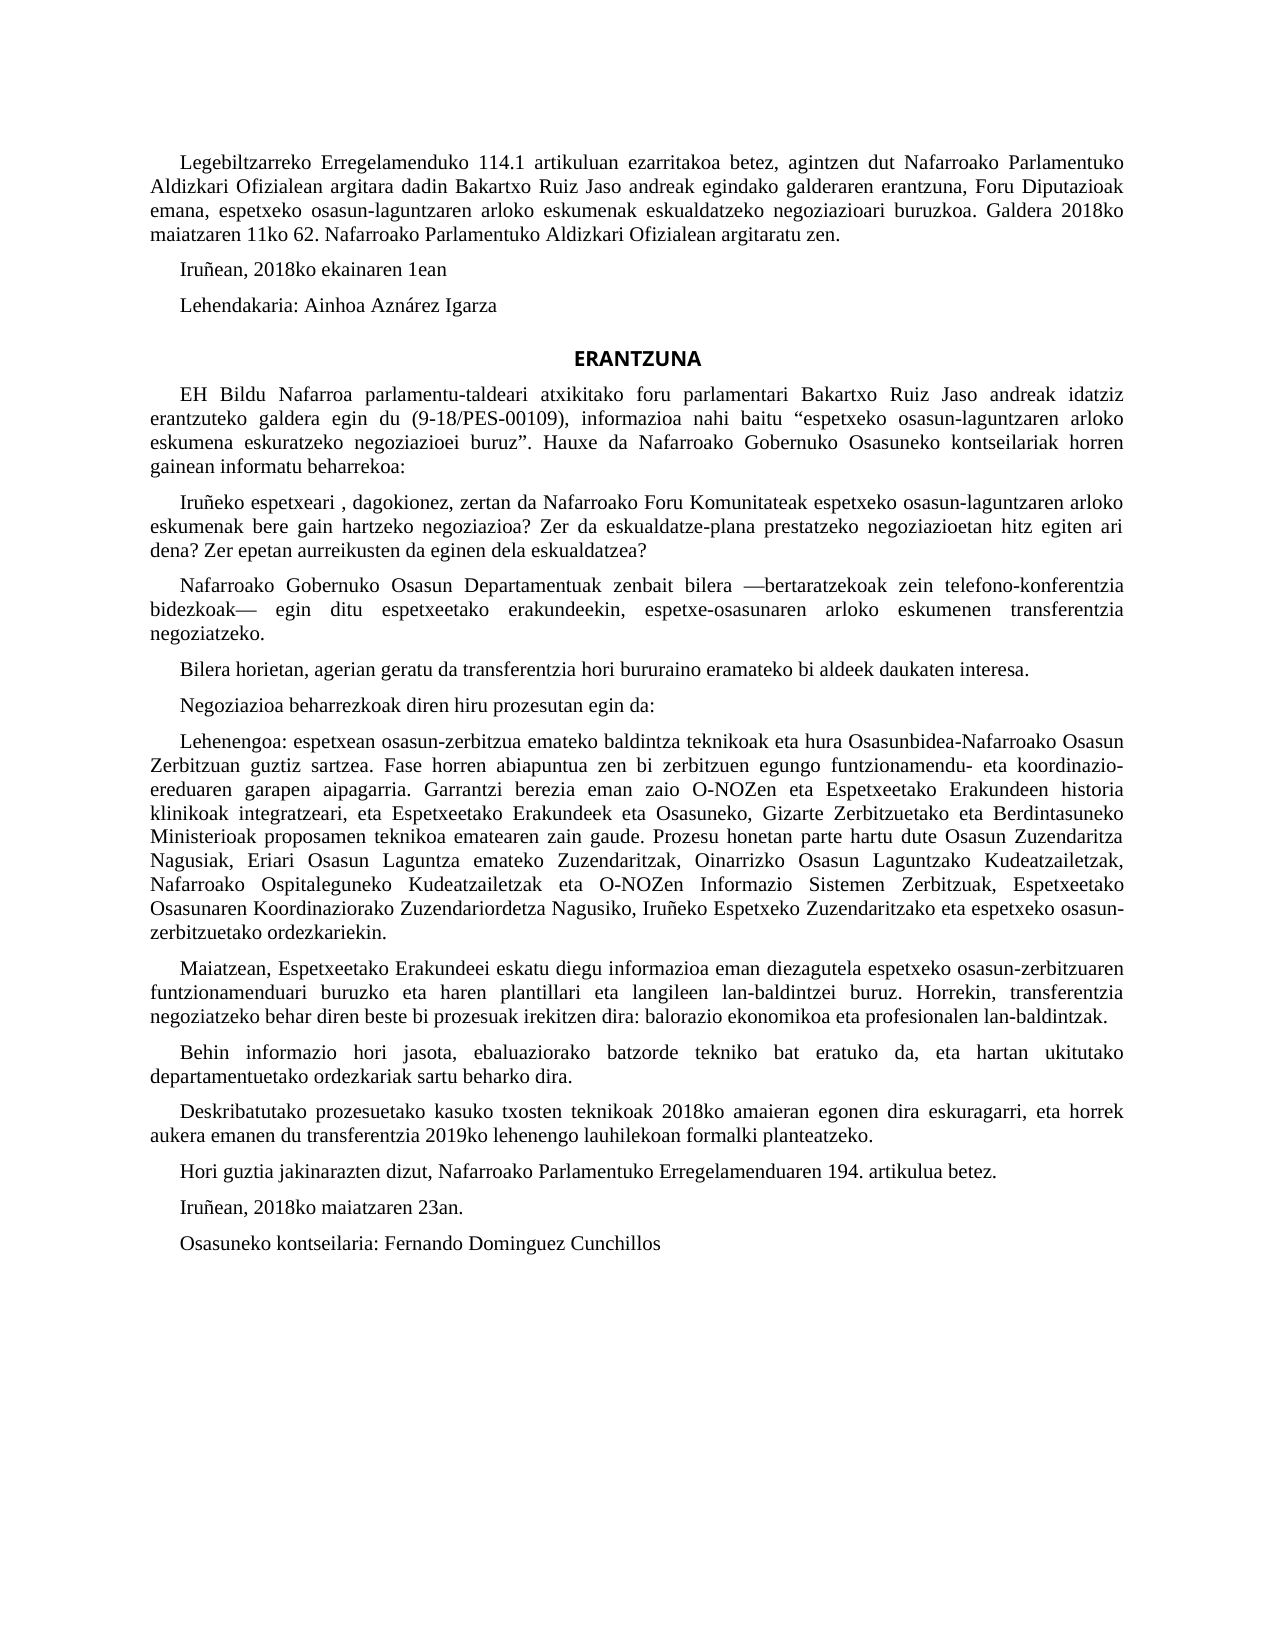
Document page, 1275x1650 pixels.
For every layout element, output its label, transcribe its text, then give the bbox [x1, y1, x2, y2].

text Maiatzean, Espetxeetako Erakundeei eskatu diegu informazioa eman diezagutela espetxeko osasun-zerbitzuaren funtzionamenduari buruzko eta haren plantillari eta langileen lan-baldintzei buruz. Horrekin, transferentzia negoziatzeko behar diren beste bi prozesuak irekitzen dira: balorazio ekonomikoa eta profesionalen lan-baldintzak. [150, 956, 1125, 1028]
text Hori guztia jakinarazten dizut, Nafarroako Parlamentuko Erregelamenduaren 194. artikulua betez. [150, 1159, 1125, 1183]
text ERANTZUNA [150, 347, 1125, 371]
text Osasuneko kontseilaria: Fernando Dominguez Cunchillos [150, 1231, 1125, 1255]
text Legebiltzarreko Erregelamenduko 114.1 artikuluan ezarritakoa betez, agintzen dut Nafarroako Parlamentuko Aldizkari Ofizialean argitara dadin Bakartxo Ruiz Jaso andreak egindako galderaren erantzuna, Foru Diputazioak emana, espetxeko osasun-laguntzaren arloko eskumenak eskualdatzeko negoziazioari buruzkoa. Galdera 2018ko maiatzaren 11ko 62. Nafarroako Parlamentuko Aldizkari Ofizialean argitaratu zen. [150, 150, 1125, 246]
text Nafarroako Gobernuko Osasun Departamentuak zenbait bilera —bertaratzekoak zein telefono-konferentzia bidezkoak— egin ditu espetxeetako erakundeekin, espetxe-osasunaren arloko eskumenen transferentzia negoziatzeko. [150, 574, 1125, 646]
text Deskribatutako prozesuetako kasuko txosten teknikoak 2018ko amaieran egonen dira eskuragarri, eta horrek aukera emanen du transferentzia 2019ko lehenengo lauhilekoan formalki planteatzeko. [150, 1099, 1125, 1147]
text Behin informazio hori jasota, ebaluaziorako batzorde tekniko bat eratuko da, eta hartan ukitutako departamentuetako ordezkariak sartu beharko dira. [150, 1040, 1125, 1088]
text EH Bildu Nafarroa parlamentu-taldeari atxikitako foru parlamentari Bakartxo Ruiz Jaso andreak idatziz erantzuteko galdera egin du (9-18/PES-00109), informazioa nahi baitu “espetxeko osasun-laguntzaren arloko eskumena eskuratzeko negoziazioei buruz”. Hauxe da Nafarroako Gobernuko Osasuneko kontseilariak horren gainean informatu beharrekoa: [150, 382, 1125, 478]
text Iruñean, 2018ko maiatzaren 23an. [150, 1195, 1125, 1219]
text Bilera horietan, agerian geratu da transferentzia hori bururaino eramateko bi aldeek daukaten interesa. [150, 657, 1125, 681]
text Lehendakaria: Ainhoa Aznárez Igarza [150, 293, 1125, 317]
text Iruñeko espetxeari , dagokionez, zertan da Nafarroako Foru Komunitateak espetxeko osasun-laguntzaren arloko eskumenak bere gain hartzeko negoziazioa? Zer da eskualdatze-plana prestatzeko negoziazioetan hitz egiten ari dena? Zer epetan aurreikusten da eginen dela eskualdatzea? [150, 490, 1125, 562]
text Lehenengoa: espetxean osasun-zerbitzua emateko baldintza teknikoak eta hura Osasunbidea-Nafarroako Osasun Zerbitzuan guztiz sartzea. Fase horren abiapuntua zen bi zerbitzuen egungo funtzionamendu- eta koordinazio-ereduaren garapen aipagarria. Garrantzi berezia eman zaio O-NOZen eta Espetxeetako Erakundeen historia klinikoak integratzeari, eta Espetxeetako Erakundeek eta Osasuneko, Gizarte Zerbitzuetako eta Berdintasuneko Ministerioak proposamen teknikoa ematearen zain gaude. Prozesu honetan parte hartu dute Osasun Zuzendaritza Nagusiak, Eriari Osasun Laguntza emateko Zuzendaritzak, Oinarrizko Osasun Laguntzako Kudeatzailetzak, Nafarroako Ospitaleguneko Kudeatzailetzak eta O-NOZen Informazio Sistemen Zerbitzuak, Espetxeetako Osasunaren Koordinaziorako Zuzendariordetza Nagusiko, Iruñeko Espetxeko Zuzendaritzako eta espetxeko osasun-zerbitzuetako ordezkariekin. [150, 729, 1125, 944]
text Negoziazioa beharrezkoak diren hiru prozesutan egin da: [150, 693, 1125, 717]
text Iruñean, 2018ko ekainaren 1ean [150, 258, 1125, 282]
